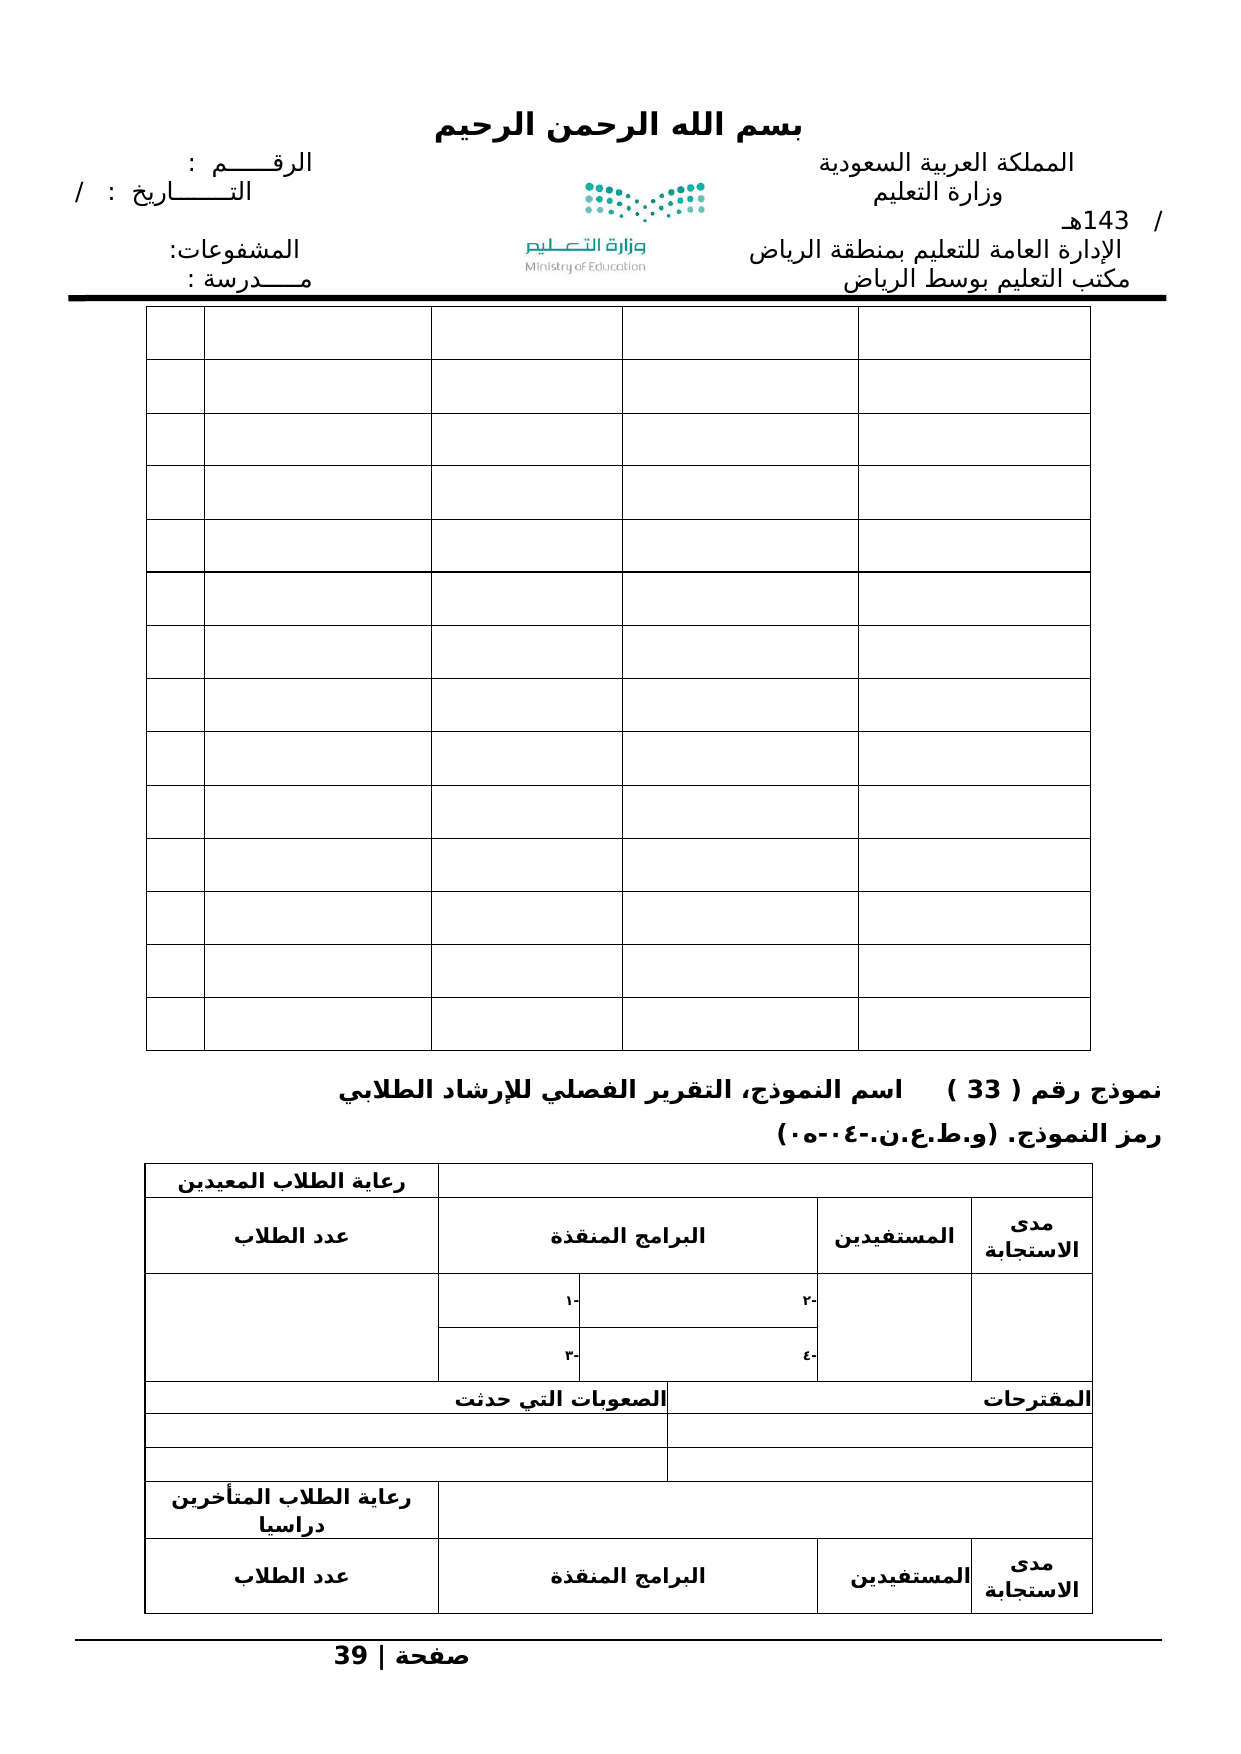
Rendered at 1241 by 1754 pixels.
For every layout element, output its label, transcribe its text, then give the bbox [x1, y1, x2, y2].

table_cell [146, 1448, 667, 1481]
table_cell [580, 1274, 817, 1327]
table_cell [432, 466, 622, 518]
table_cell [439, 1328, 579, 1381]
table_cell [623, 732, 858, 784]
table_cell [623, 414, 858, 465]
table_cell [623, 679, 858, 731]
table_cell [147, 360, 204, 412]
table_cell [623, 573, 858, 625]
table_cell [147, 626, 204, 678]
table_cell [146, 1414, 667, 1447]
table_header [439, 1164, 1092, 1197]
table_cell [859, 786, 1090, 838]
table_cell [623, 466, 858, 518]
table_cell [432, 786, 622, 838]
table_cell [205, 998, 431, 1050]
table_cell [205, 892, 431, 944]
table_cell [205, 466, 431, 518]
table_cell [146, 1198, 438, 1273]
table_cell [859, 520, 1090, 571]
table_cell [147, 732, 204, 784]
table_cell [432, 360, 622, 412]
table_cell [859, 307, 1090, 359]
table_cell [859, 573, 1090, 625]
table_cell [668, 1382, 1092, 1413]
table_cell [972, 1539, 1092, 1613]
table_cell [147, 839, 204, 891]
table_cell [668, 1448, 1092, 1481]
picture [512, 159, 719, 286]
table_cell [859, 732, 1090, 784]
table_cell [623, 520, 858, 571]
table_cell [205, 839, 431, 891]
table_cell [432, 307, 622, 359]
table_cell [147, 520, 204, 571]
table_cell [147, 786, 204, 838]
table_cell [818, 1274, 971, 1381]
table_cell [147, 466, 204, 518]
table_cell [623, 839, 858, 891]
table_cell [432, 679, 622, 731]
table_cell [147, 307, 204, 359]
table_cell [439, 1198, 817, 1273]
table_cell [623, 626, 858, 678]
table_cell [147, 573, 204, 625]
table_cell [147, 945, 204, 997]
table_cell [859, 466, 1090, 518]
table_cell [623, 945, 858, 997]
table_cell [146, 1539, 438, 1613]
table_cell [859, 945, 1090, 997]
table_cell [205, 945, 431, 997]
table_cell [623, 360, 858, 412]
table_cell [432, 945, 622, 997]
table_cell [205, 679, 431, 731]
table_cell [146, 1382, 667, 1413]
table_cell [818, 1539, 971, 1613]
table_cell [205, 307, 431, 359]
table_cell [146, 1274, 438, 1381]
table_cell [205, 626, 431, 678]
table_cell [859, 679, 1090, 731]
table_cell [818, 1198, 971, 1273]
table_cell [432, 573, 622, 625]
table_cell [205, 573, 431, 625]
text نموذج رقم ( 33 ) اسم النموذج، التقرير الفصلي للإرشاد الطلابي رمز النموذج. (و.ط.ع.ن.-٠٤-ه٠) [75, 1075, 1162, 1148]
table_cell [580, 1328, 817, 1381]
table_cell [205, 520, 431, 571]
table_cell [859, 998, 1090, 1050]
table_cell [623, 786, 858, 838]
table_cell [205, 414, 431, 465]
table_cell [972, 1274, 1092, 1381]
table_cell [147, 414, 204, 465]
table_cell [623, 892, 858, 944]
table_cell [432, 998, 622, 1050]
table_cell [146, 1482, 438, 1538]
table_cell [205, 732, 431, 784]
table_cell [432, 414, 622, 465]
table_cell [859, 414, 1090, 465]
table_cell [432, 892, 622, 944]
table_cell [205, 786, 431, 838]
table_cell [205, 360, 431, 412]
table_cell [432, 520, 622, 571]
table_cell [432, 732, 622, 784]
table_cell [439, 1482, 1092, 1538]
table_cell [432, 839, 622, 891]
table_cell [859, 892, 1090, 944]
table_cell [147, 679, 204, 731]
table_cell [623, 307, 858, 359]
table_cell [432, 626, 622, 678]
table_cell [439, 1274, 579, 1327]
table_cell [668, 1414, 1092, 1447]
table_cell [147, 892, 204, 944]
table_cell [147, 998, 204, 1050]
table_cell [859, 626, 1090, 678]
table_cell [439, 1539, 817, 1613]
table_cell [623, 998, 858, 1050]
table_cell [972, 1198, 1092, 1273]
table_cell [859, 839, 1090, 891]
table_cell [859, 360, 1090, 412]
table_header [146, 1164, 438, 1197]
